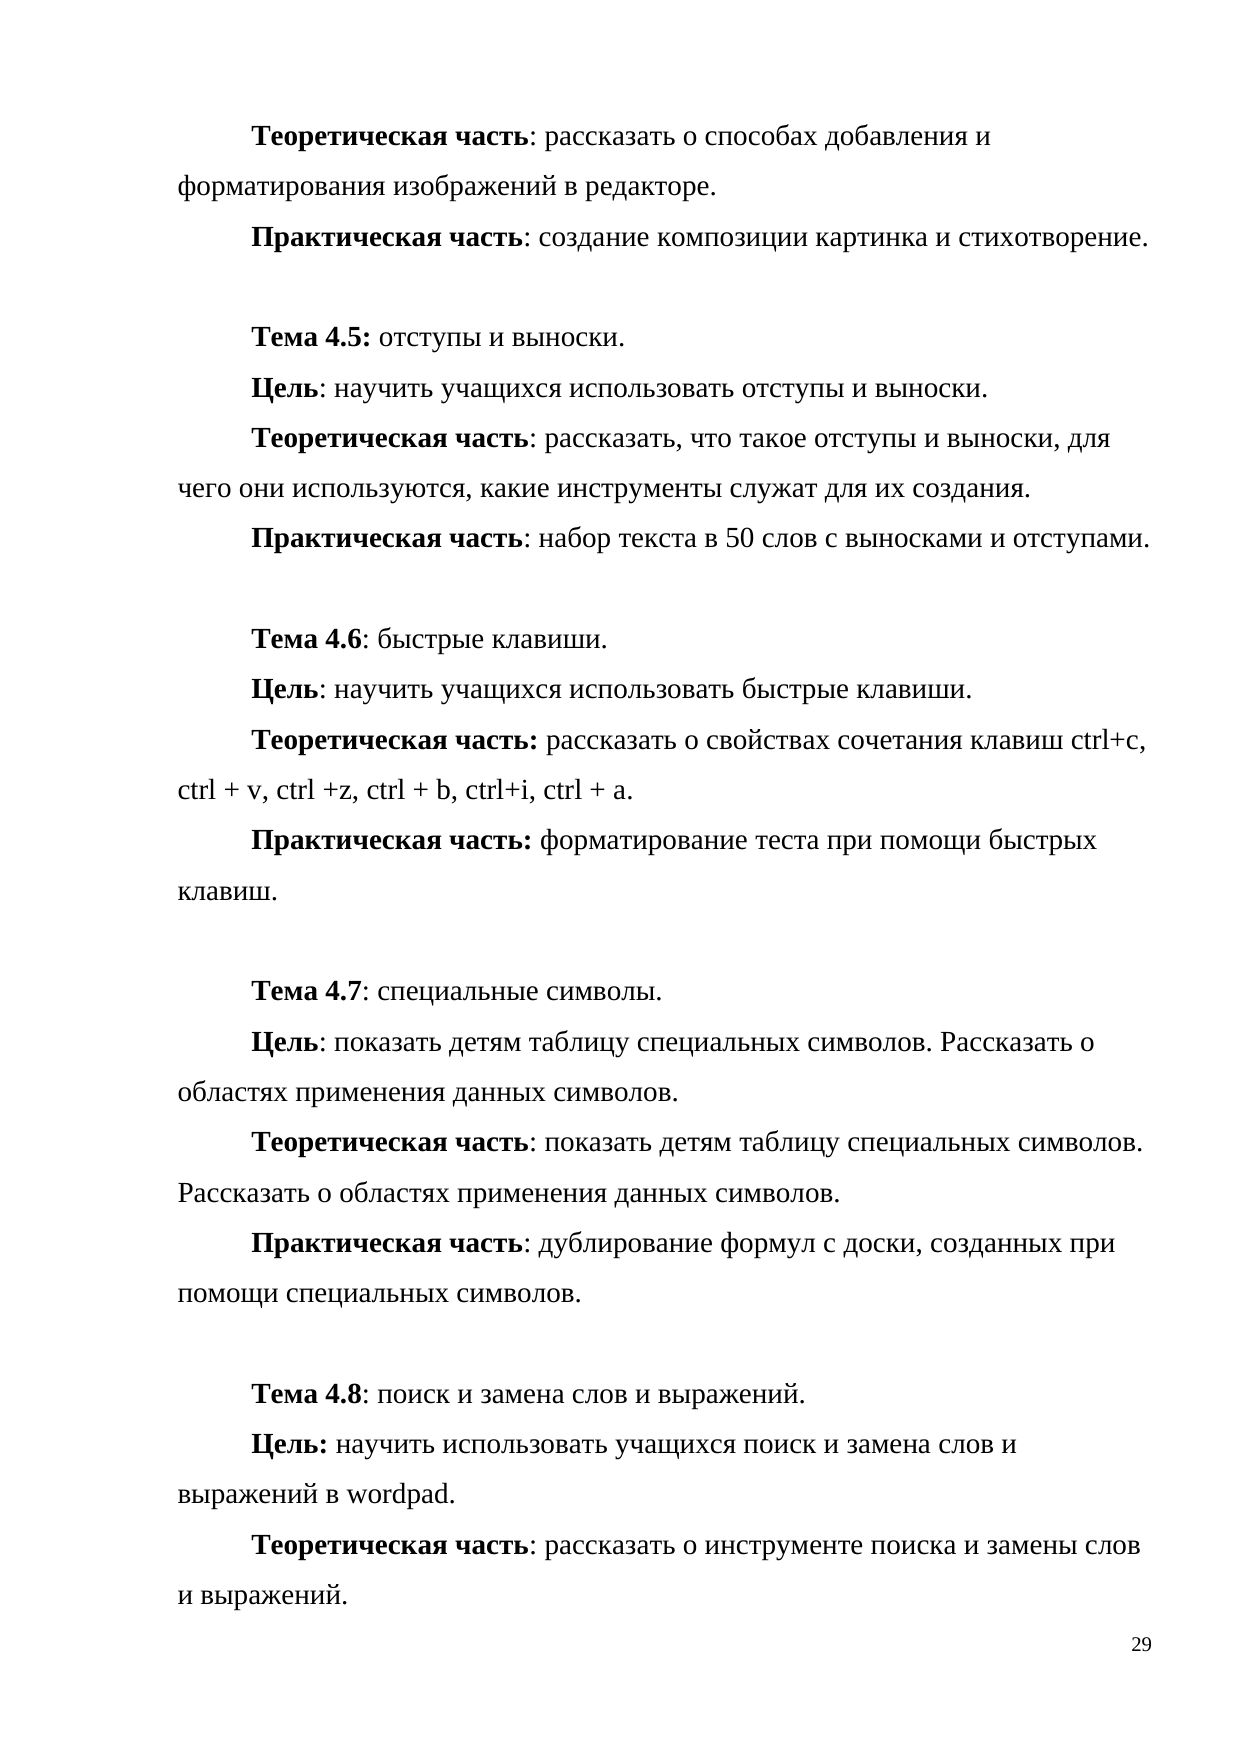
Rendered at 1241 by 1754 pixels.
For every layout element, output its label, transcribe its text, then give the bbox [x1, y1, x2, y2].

text Цель: показать детям таблицу специальных символов. Рассказать о областях применения данных символов. [177, 1024, 1152, 1108]
text Практическая часть: создание композиции картинка и стихотворение. [177, 219, 1152, 252]
text Практическая часть: форматирование теста при помощи быстрых клавиш. [177, 822, 1152, 906]
text Тема 4.5: отступы и выноски. [177, 319, 1152, 353]
text Теоретическая часть: рассказать, что такое отступы и выноски, для чего они используются, какие инструменты служат для их создания. [177, 420, 1152, 504]
text Цель: научить учащихся использовать быстрые клавиши. [177, 672, 1152, 705]
text Практическая часть: набор текста в 50 слов с выносками и отступами. [177, 521, 1152, 554]
text Теоретическая часть: рассказать о инструменте поиска и замены слов и выражений. [177, 1527, 1152, 1611]
text Теоретическая часть: рассказать о свойствах сочетания клавиш ctrl+c, ctrl + v, ctrl +z, ctrl + b, ctrl+i, ctrl + a. [177, 722, 1152, 806]
text Цель: научить учащихся использовать отступы и выноски. [177, 370, 1152, 403]
text Тема 4.7: специальные символы. [177, 973, 1152, 1007]
text Тема 4.6: быстрые клавиши. [177, 621, 1152, 655]
text Тема 4.8: поиск и замена слов и выражений. [177, 1376, 1152, 1409]
text Цель: научить использовать учащихся поиск и замена слов и выражений в wordpad. [177, 1426, 1152, 1510]
text Теоретическая часть: показать детям таблицу специальных символов. Рассказать о областях применения данных символов. [177, 1124, 1152, 1208]
text Теоретическая часть: рассказать о способах добавления и форматирования изображений в редакторе. [177, 118, 1152, 202]
text Практическая часть: дублирование формул с доски, созданных при помощи специальных символов. [177, 1225, 1152, 1309]
